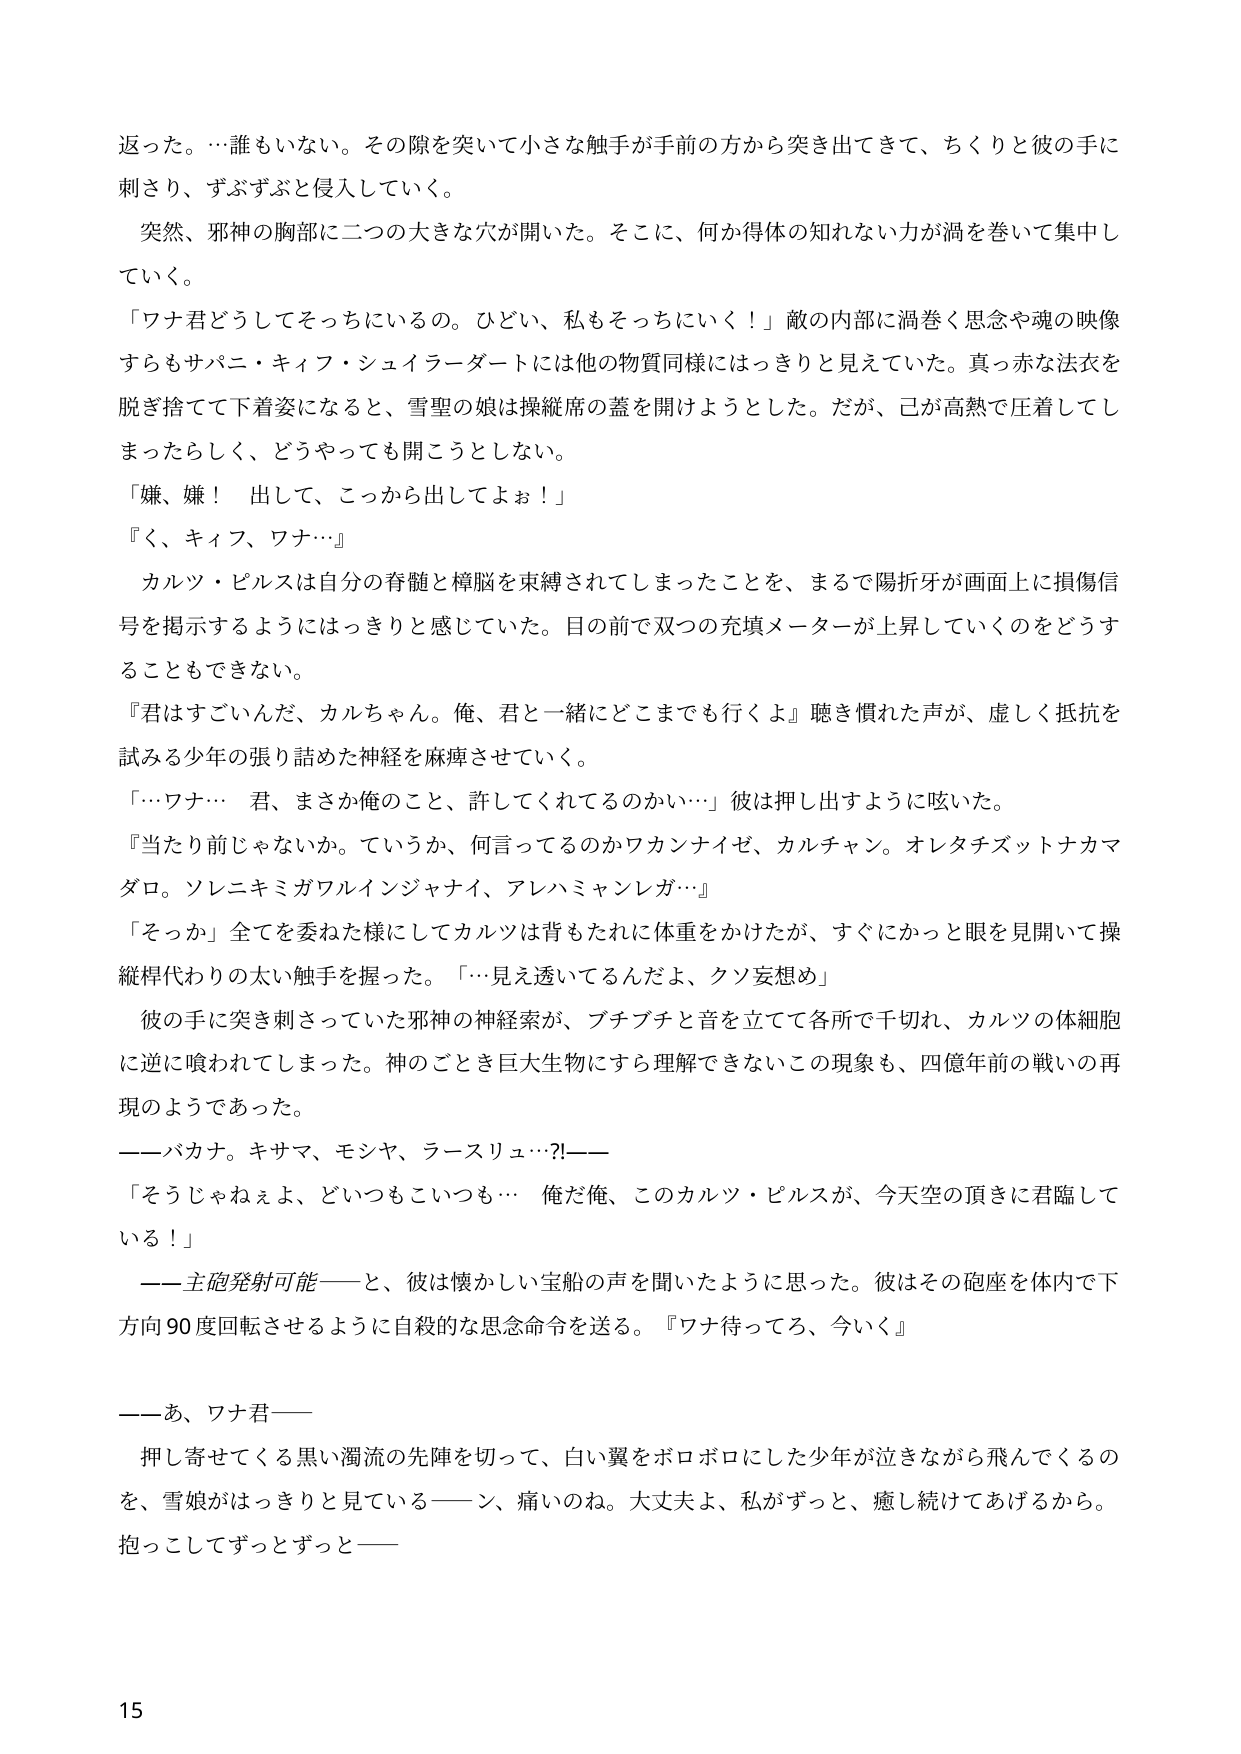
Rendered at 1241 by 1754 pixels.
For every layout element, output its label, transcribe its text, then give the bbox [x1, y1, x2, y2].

text ――主砲発射可能――と、彼は懐かしい宝船の声を聞いたように思った。彼はその砲座を体内で下方向90度回転させるように自殺的な思念命令を送る。『ワナ待ってろ、今いく』 [118, 1256, 1122, 1343]
text 彼の手に突き刺さっていた邪神の神経索が、ブチブチと音を立てて各所で千切れ、カルツの体細胞に逆に喰われてしまった。神のごとき巨大生物にすら理解できないこの現象も、四億年前の戦いの再現のようであった。 [118, 993, 1122, 1124]
text ――あ、ワナ君―― [118, 1387, 1122, 1431]
text 「…ワナ… 君、まさか俺のこと、許してくれてるのかい…」彼は押し出すように呟いた。 [118, 774, 1122, 818]
text 『当たり前じゃないか。ていうか、何言ってるのかワカンナイゼ、カルチャン。オレタチズットナカマダロ。ソレニキミガワルインジャナイ、アレハミャンレガ…』 [118, 818, 1122, 906]
text 押し寄せてくる黒い濁流の先陣を切って、白い翼をボロボロにした少年が泣きながら飛んでくるのを、雪娘がはっきりと見ている――ン、痛いのね。大丈夫よ、私がずっと、癒し続けてあげるから。抱っこしてずっとずっと―― [118, 1431, 1122, 1562]
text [118, 118, 1122, 206]
text 『く、キィフ、ワナ…』 [118, 512, 1122, 556]
text 「そうじゃねぇよ、どいつもこいつも… 俺だ俺、このカルツ・ピルスが、今天空の頂きに君臨している！」 [118, 1168, 1122, 1256]
text 『君はすごいんだ、カルちゃん。俺、君と一緒にどこまでも行くよ』聴き慣れた声が、虚しく抵抗を試みる少年の張り詰めた神経を麻痺させていく。 [118, 687, 1122, 774]
text ――バカナ。キサマ、モシヤ、ラースリュ…?!―― [118, 1124, 1122, 1168]
text 突然、邪神の胸部に二つの大きな穴が開いた。そこに、何か得体の知れない力が渦を巻いて集中していく。 [118, 206, 1122, 293]
text 「嫌、嫌！ 出して、こっから出してよぉ！」 [118, 468, 1122, 512]
text 「ワナ君どうしてそっちにいるの。ひどい、私もそっちにいく！」敵の内部に渦巻く思念や魂の映像すらもサパニ・キィフ・シュイラーダートには他の物質同様にはっきりと見えていた。真っ赤な法衣を脱ぎ捨てて下着姿になると、雪聖の娘は操縦席の蓋を開けようとした。だが、己が高熱で圧着してしまったらしく、どうやっても開こうとしない。 [118, 293, 1122, 468]
text 「そっか」全てを委ねた様にしてカルツは背もたれに体重をかけたが、すぐにかっと眼を見開いて操縦桿代わりの太い触手を握った。「…見え透いてるんだよ、クソ妄想め」 [118, 906, 1122, 993]
text カルツ・ピルスは自分の脊髄と樟脳を束縛されてしまったことを、まるで陽折牙が画面上に損傷信号を掲示するようにはっきりと感じていた。目の前で双つの充填メーターが上昇していくのをどうすることもできない。 [118, 556, 1122, 687]
